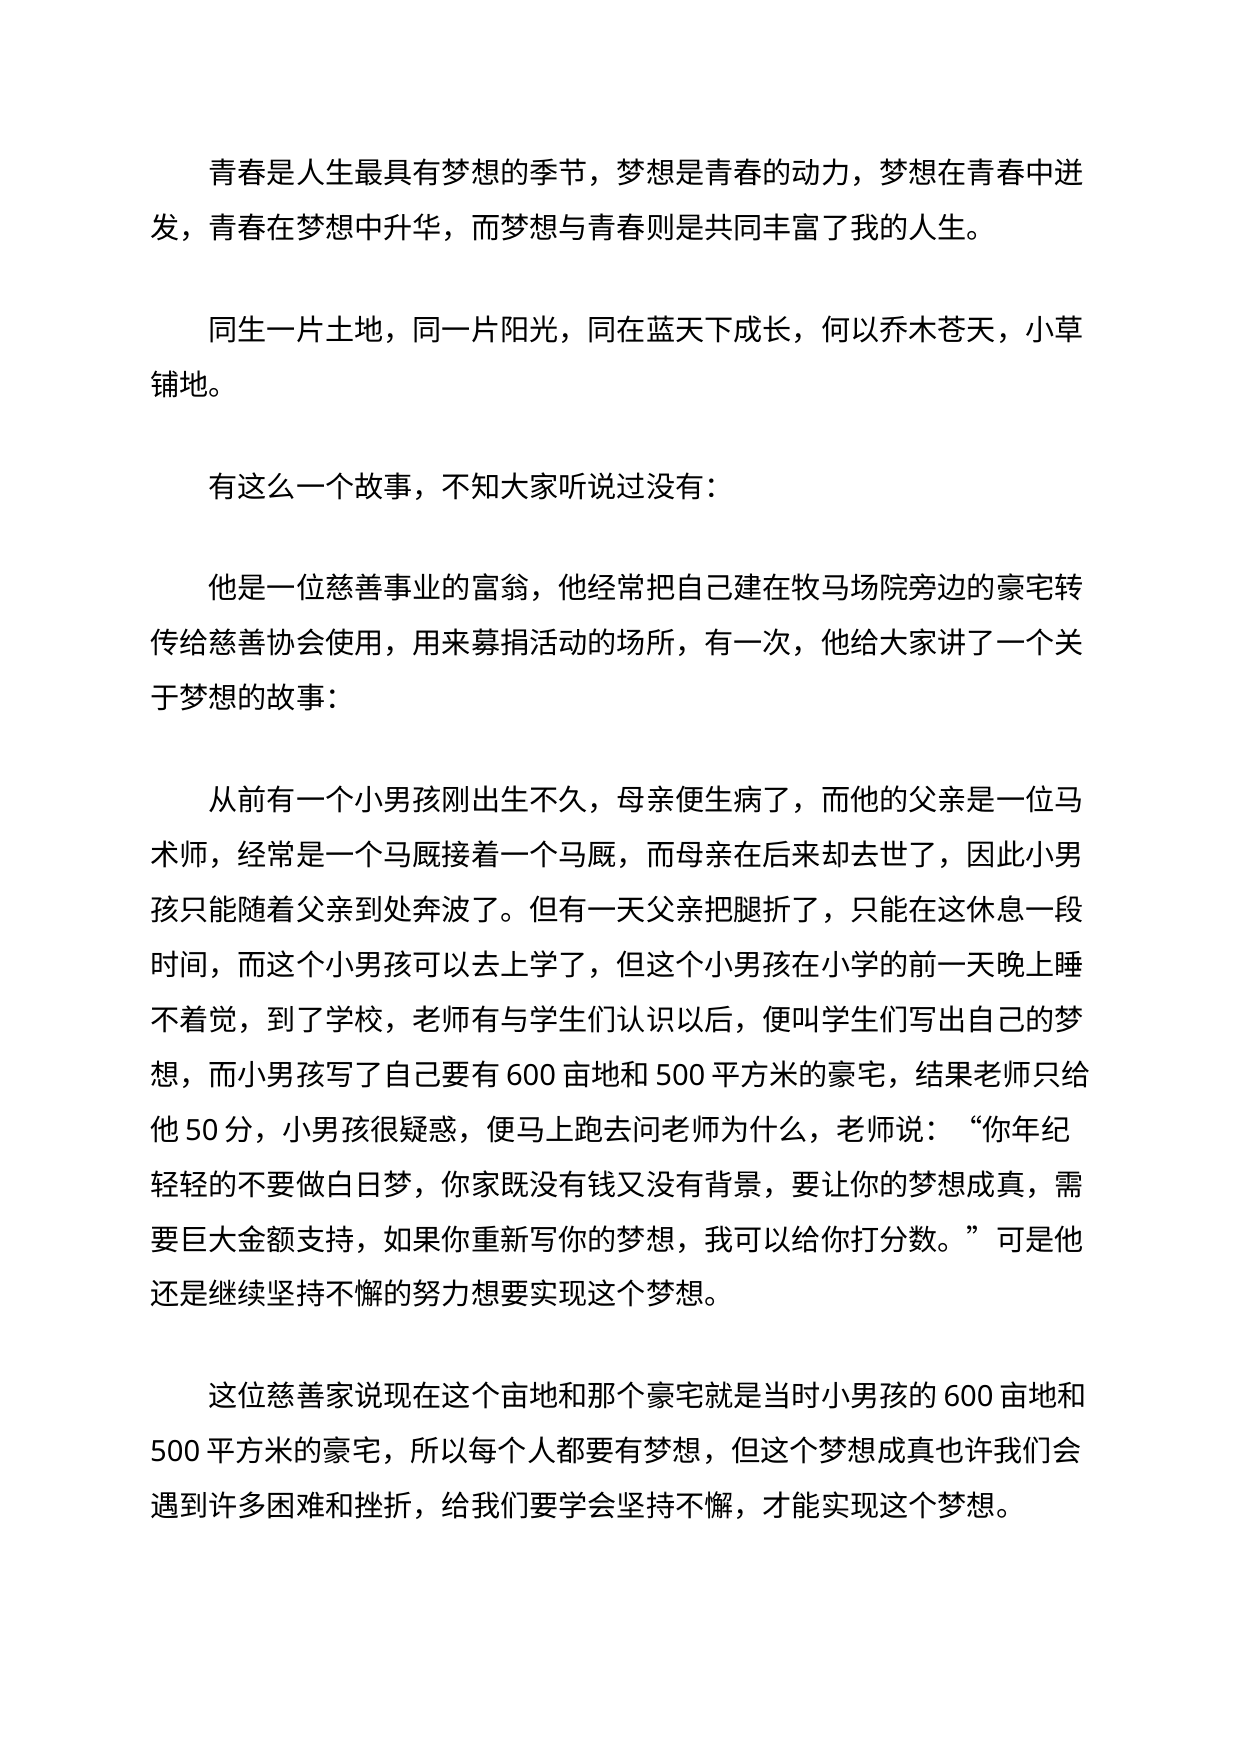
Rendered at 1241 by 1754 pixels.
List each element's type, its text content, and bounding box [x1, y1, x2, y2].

text 同生一片土地，同一片阳光，同在蓝天下成长，何以乔木苍天，小草铺地。 [150, 307, 1090, 404]
text 有这么一个故事，不知大家听说过没有： [150, 463, 1090, 506]
text 他是一位慈善事业的富翁，他经常把自己建在牧马场院旁边的豪宅转传给慈善协会使用，用来募捐活动的场所，有一次，他给大家讲了一个关于梦想的故事： [150, 565, 1090, 717]
text 这位慈善家说现在这个亩地和那个豪宅就是当时小男孩的600亩地和500平方米的豪宅，所以每个人都要有梦想，但这个梦想成真也许我们会遇到许多困难和挫折，给我们要学会坚持不懈，才能实现这个梦想。 [150, 1373, 1090, 1525]
text 从前有一个小男孩刚出生不久，母亲便生病了，而他的父亲是一位马术师，经常是一个马厩接着一个马厩，而母亲在后来却去世了，因此小男孩只能随着父亲到处奔波了。但有一天父亲把腿折了，只能在这休息一段时间，而这个小男孩可以去上学了，但这个小男孩在小学的前一天晚上睡不着觉，到了学校，老师有与学生们认识以后，便叫学生们写出自己的梦想，而小男孩写了自己要有600亩地和500平方米的豪宅，结果老师只给他50分，小男孩很疑惑，便马上跑去问老师为什么，老师说：“你年纪轻轻的不要做白日梦，你家既没有钱又没有背景，要让你的梦想成真，需要巨大金额支持，如果你重新写你的梦想，我可以给你打分数。”可是他还是继续坚持不懈的努力想要实现这个梦想。 [150, 777, 1090, 1313]
text 青春是人生最具有梦想的季节，梦想是青春的动力，梦想在青春中迸发，青春在梦想中升华，而梦想与青春则是共同丰富了我的人生。 [150, 150, 1090, 247]
